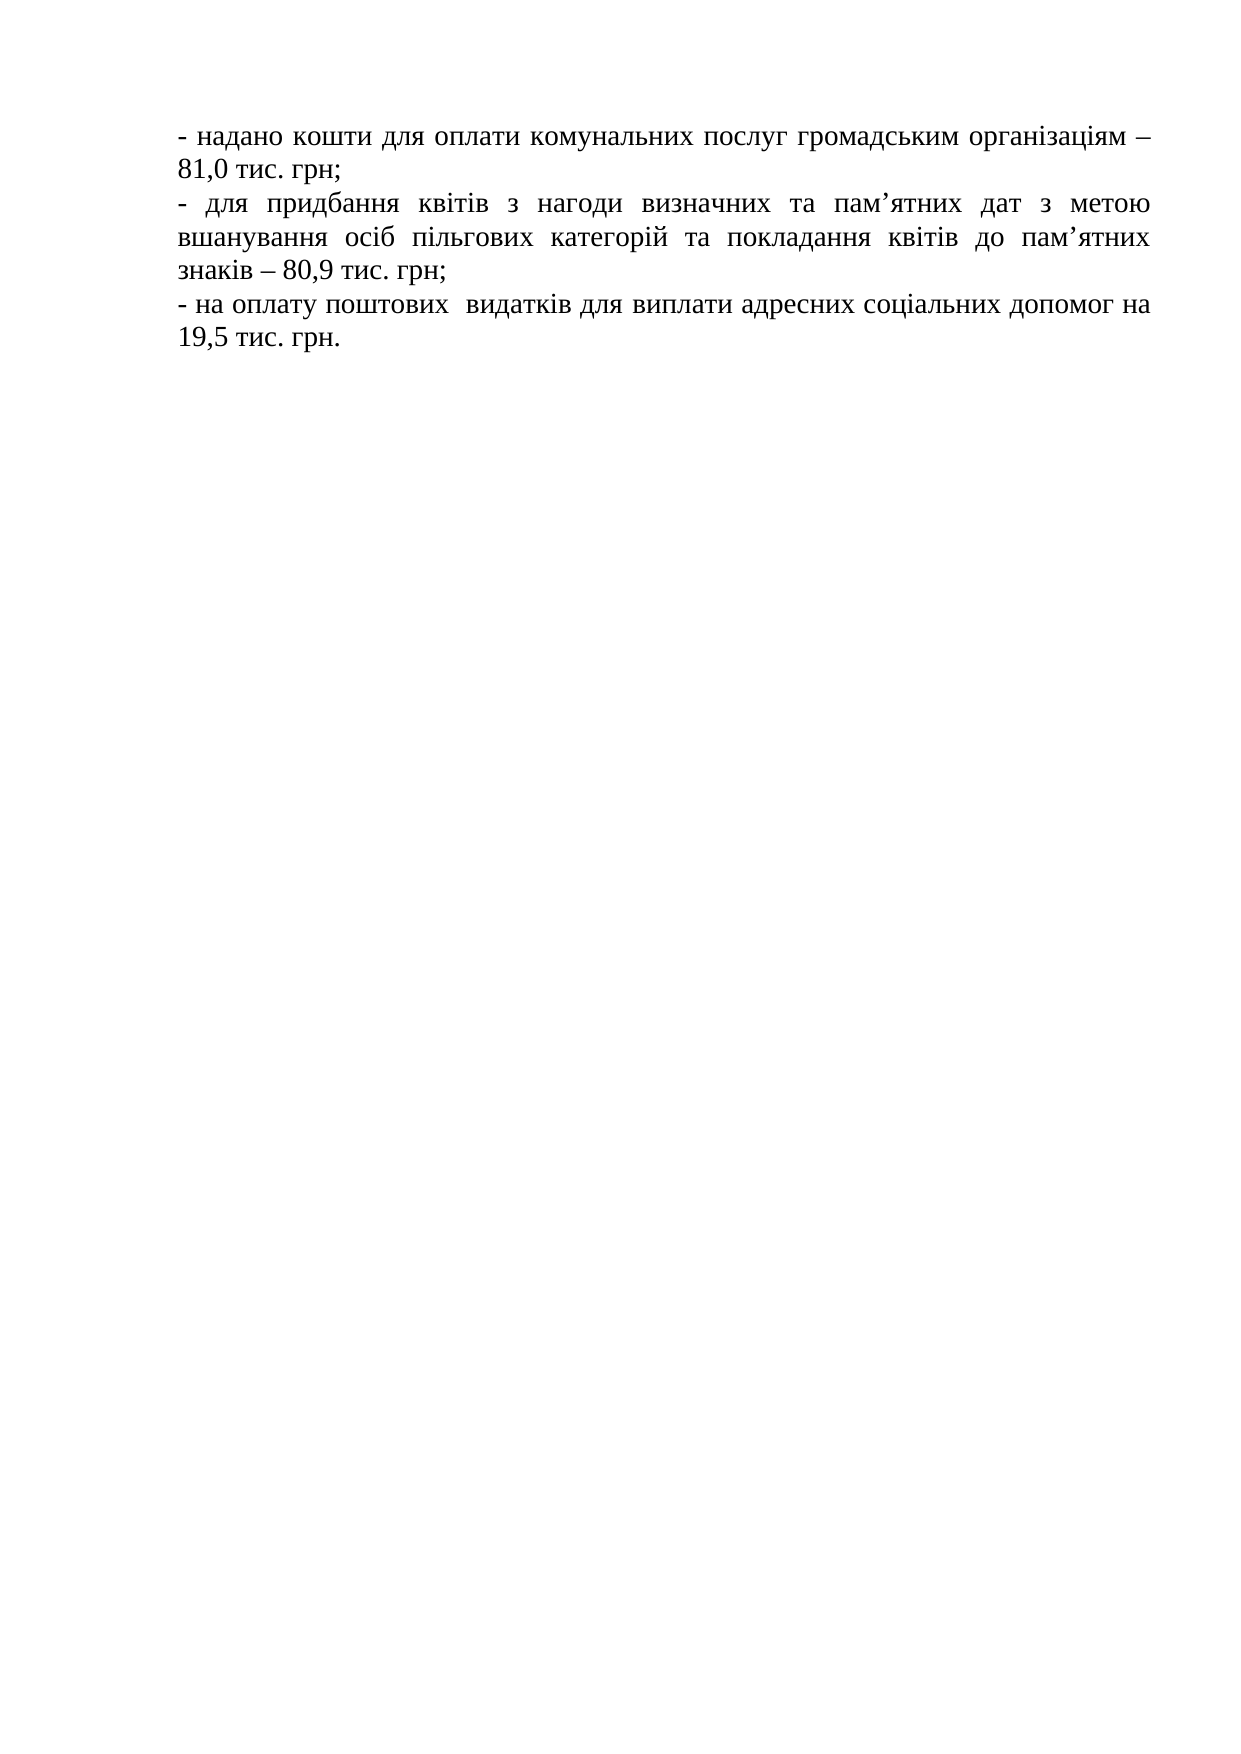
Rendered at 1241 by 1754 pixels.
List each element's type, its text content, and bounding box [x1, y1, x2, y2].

text - надано кошти для оплати комунальних послуг громадським організаціям – 81,0 тис. грн; [177, 118, 1152, 185]
text - на оплату поштових видатків для виплати адресних соціальних допомог на 19,5 тис. грн. [177, 286, 1152, 353]
text - для придбання квітів з нагоди визначних та пам’ятних дат з метою вшанування осіб пільгових категорій та покладання квітів до пам’ятних знаків – 80,9 тис. грн; [177, 185, 1152, 286]
